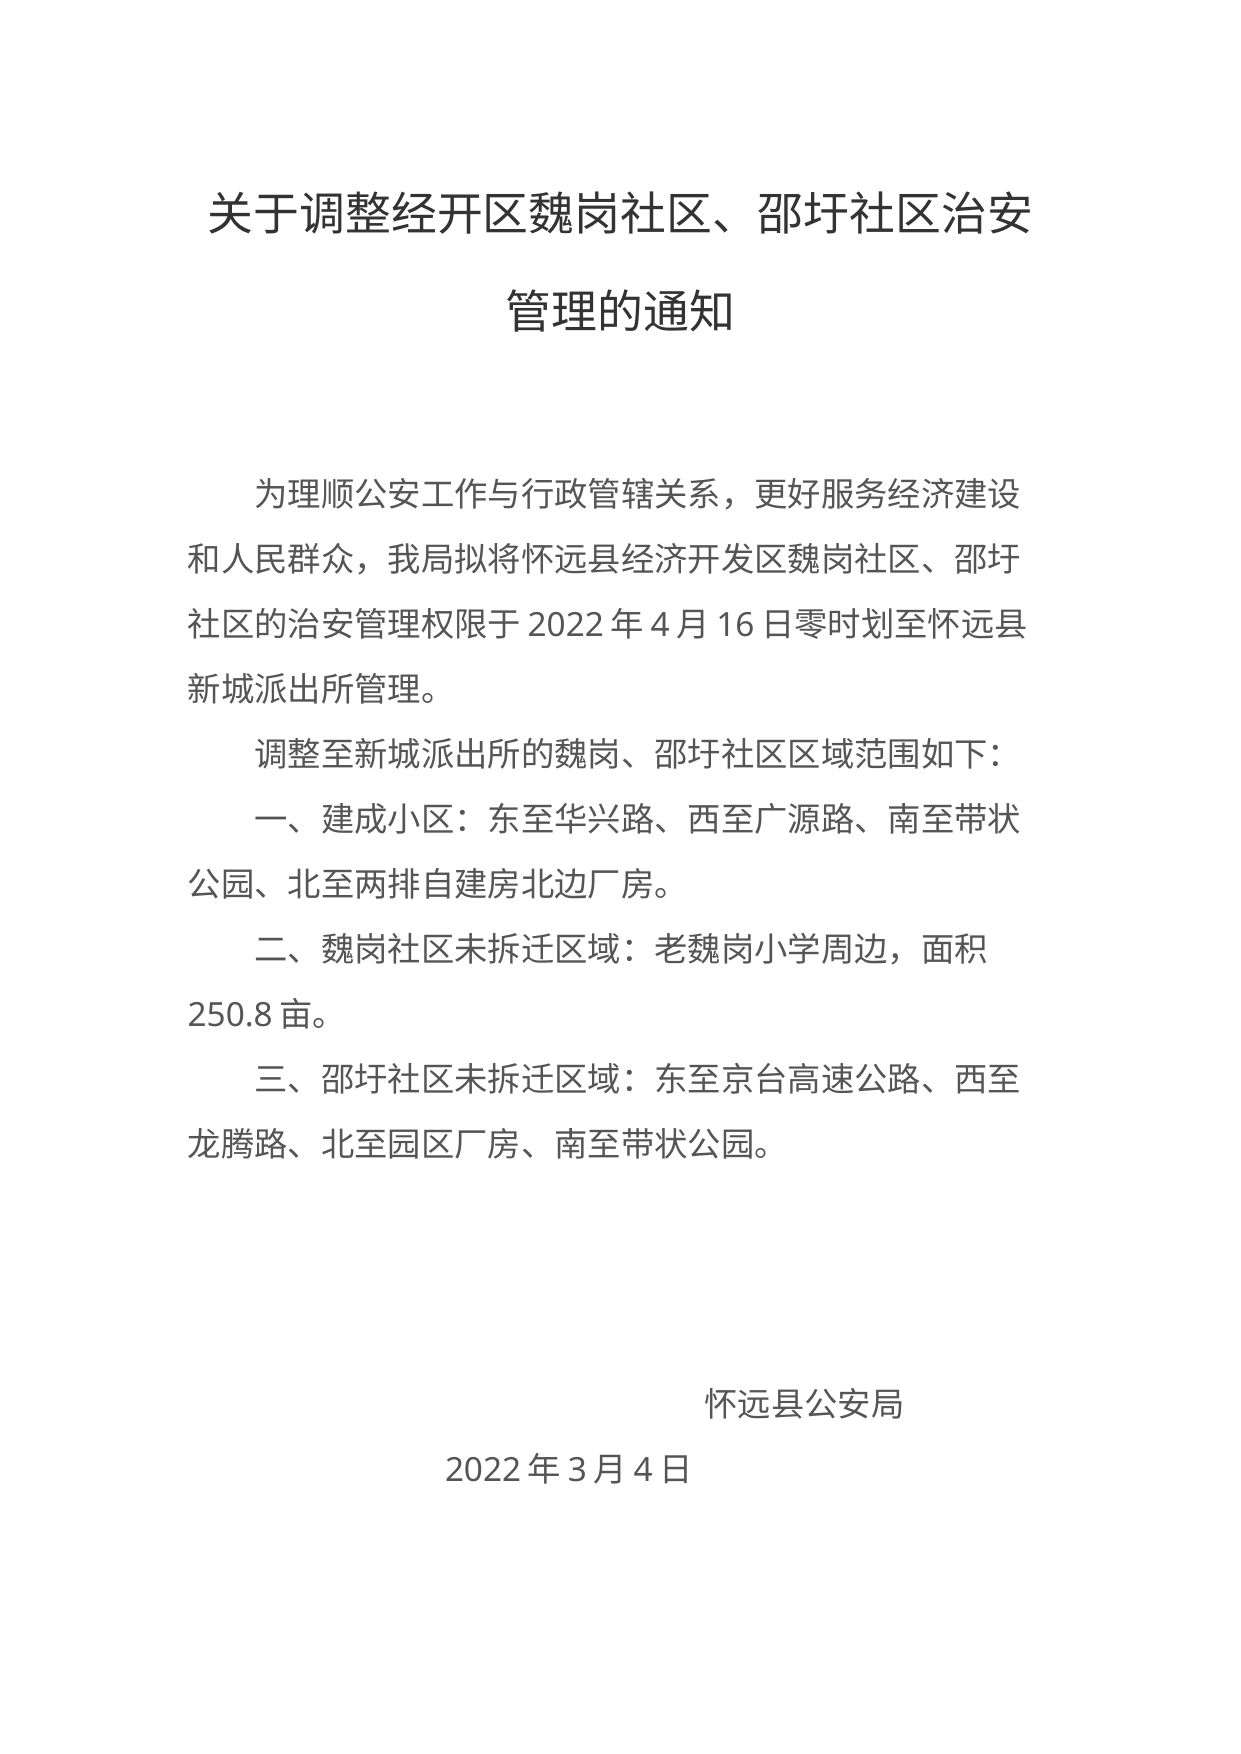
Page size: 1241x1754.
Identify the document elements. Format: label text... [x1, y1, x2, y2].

text 关于调整经开区魏岗社区、邵圩社区治安管理的通知 [187, 162, 1053, 357]
text 一、建成小区：东至华兴路、西至广源路、南至带状公园、北至两排自建房北边厂房。 [187, 784, 1053, 914]
text 二、魏岗社区未拆迁区域：老魏岗小学周边，面积250.8亩。 [187, 914, 1053, 1044]
text 调整至新城派出所的魏岗、邵圩社区区域范围如下： [187, 719, 1053, 784]
text 2022年3月4日 [187, 1434, 1053, 1499]
text 三、邵圩社区未拆迁区域：东至京台高速公路、西至龙腾路、北至园区厂房、南至带状公园。 [187, 1044, 1053, 1174]
text 怀远县公安局 [187, 1369, 1053, 1434]
text 为理顺公安工作与行政管辖关系，更好服务经济建设和人民群众，我局拟将怀远县经济开发区魏岗社区、邵圩社区的治安管理权限于2022年4月16日零时划至怀远县新城派出所管理。 [187, 459, 1053, 719]
